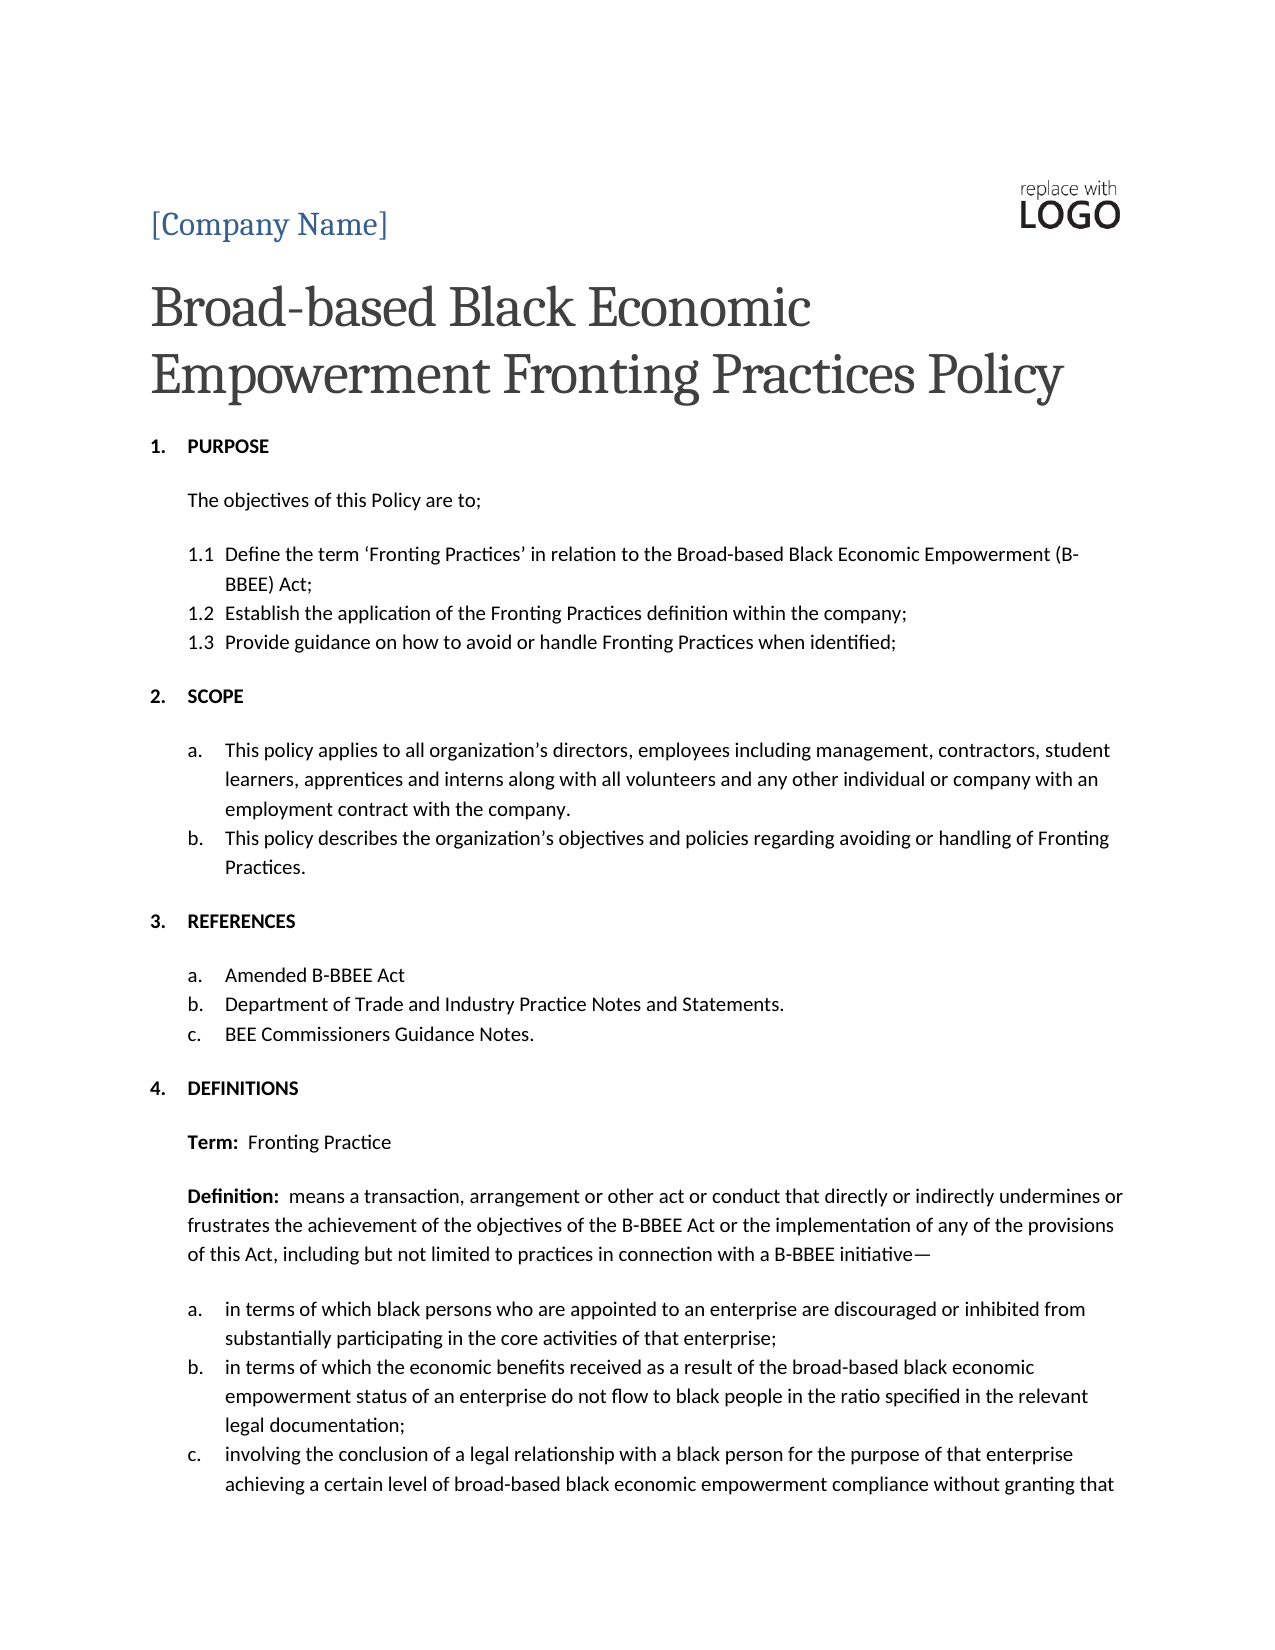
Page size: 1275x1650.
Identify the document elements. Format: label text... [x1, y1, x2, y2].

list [187, 1442, 1125, 1496]
list Department of Trade and Industry Practice Notes and Statements. [187, 992, 1125, 1017]
list Provide guidance on how to avoid or handle Fronting Practices when identified; [187, 629, 1125, 654]
list PURPOSE [150, 433, 1125, 459]
list Establish the application of the Fronting Practices definition within the company; [187, 600, 1125, 625]
list REFERENCES [150, 908, 1125, 934]
title Broad-based Black Economic Empowerment Fronting Practices Policy [150, 274, 1125, 408]
list Define the term ‘Fronting Practices’ in relation to the Broad-based Black Economic Empowerment (B-BBEE) Act; [187, 542, 1125, 596]
list BEE Commissioners Guidance Notes. [187, 1021, 1125, 1046]
text The objectives of this Policy are to; [187, 487, 1125, 513]
list This policy applies to all organization’s directors, employees including management, contractors, student learners, apprentices and interns along with all volunteers and any other individual or company with an employment contract with the company. [187, 737, 1125, 821]
list DEFINITIONS [150, 1075, 1125, 1100]
list in terms of which the economic benefits received as a result of the broad-based black economic empowerment status of an enterprise do not flow to black people in the ratio specified in the relevant legal documentation; [187, 1354, 1125, 1438]
list This policy describes the organization’s objectives and policies regarding avoiding or handling of Fronting Practices. [187, 825, 1125, 879]
text Term: Fronting Practice [187, 1129, 1125, 1154]
list SCOPE [150, 683, 1125, 709]
list Amended B-BBEE Act [187, 962, 1125, 988]
list in terms of which black persons who are appointed to an enterprise are discouraged or inhibited from substantially participating in the core activities of that enterprise; [187, 1296, 1125, 1350]
text Definition: means a transaction, arrangement or other act or conduct that directly or indirectly undermines or frustrates the achievement of the objectives of the B-BBEE Act or the implementation of any of the provisions of this Act, including but not limited to practices in connection with a B-BBEE initiative— [187, 1183, 1125, 1267]
picture [1015, 175, 1125, 235]
